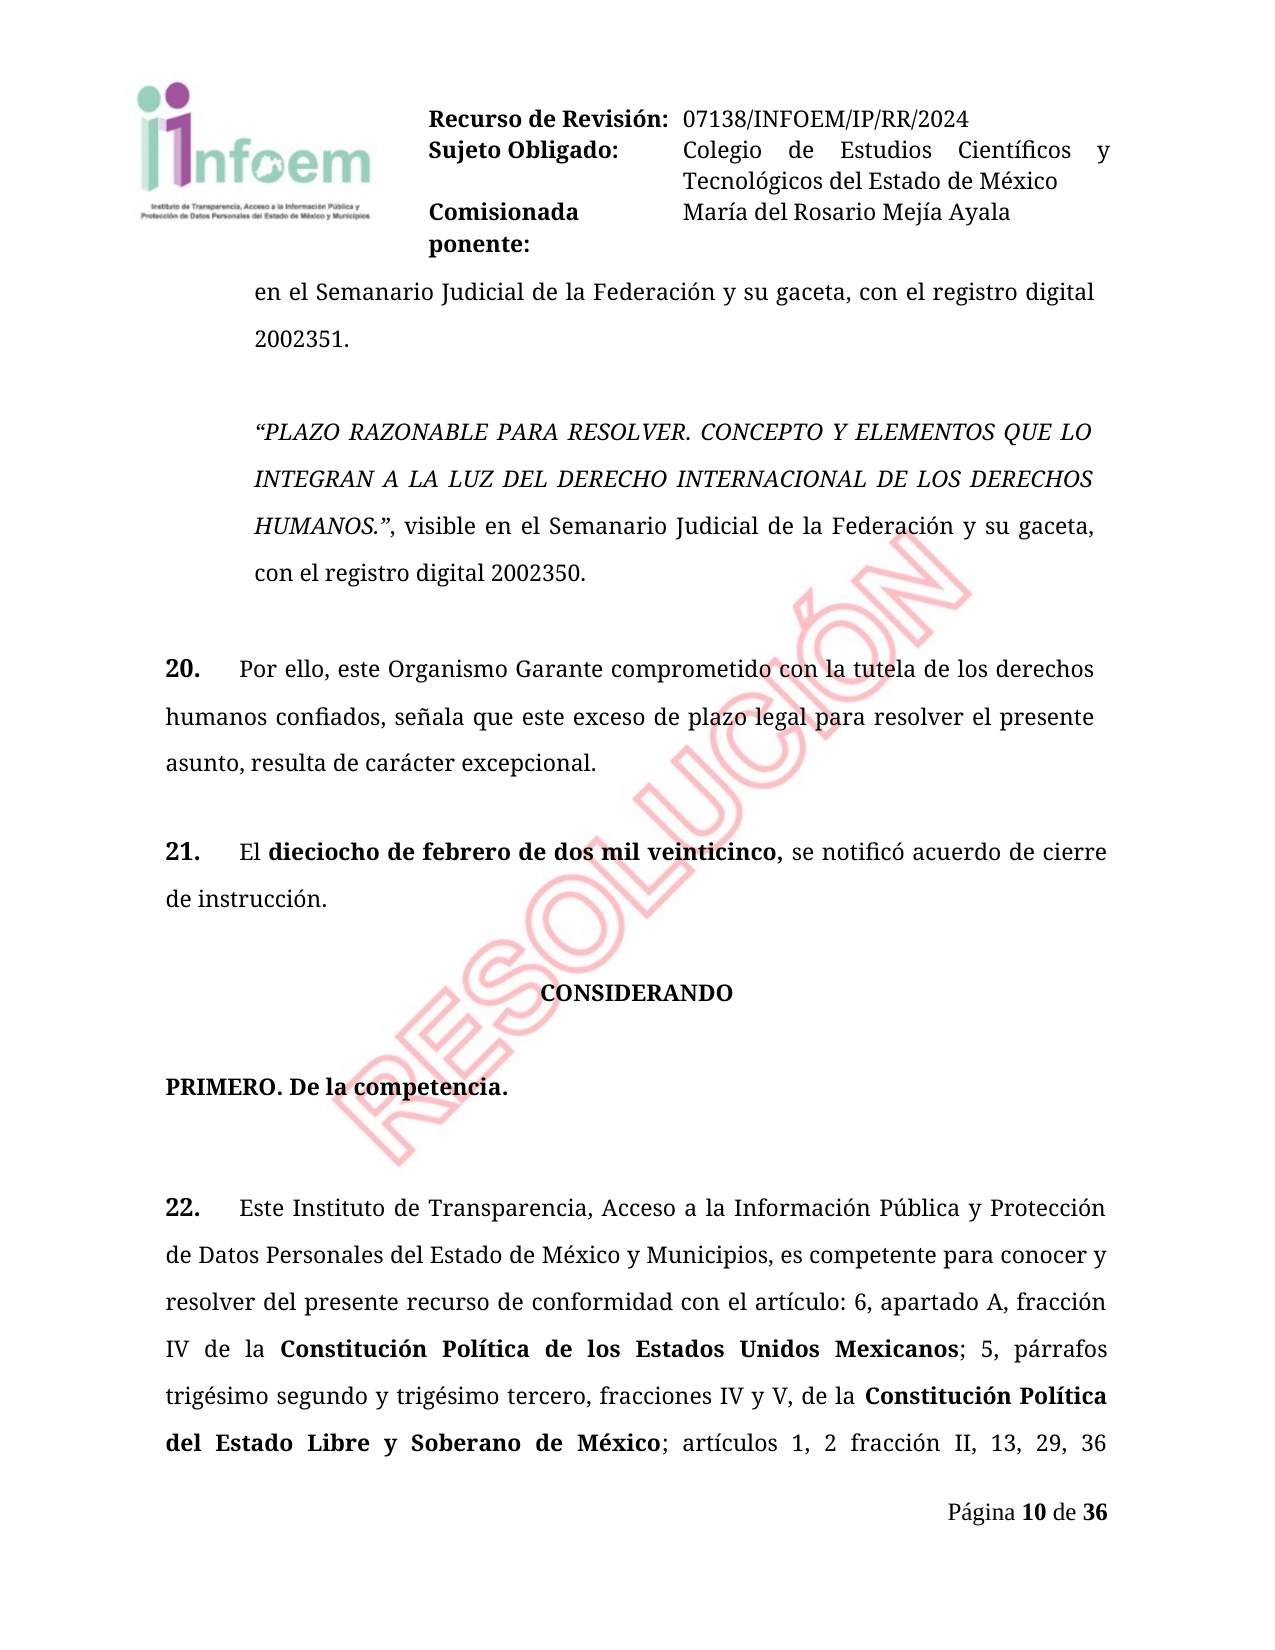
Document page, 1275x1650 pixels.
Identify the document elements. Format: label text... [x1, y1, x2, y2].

list El dieciocho de febrero de dos mil veinticinco, se notificó acuerdo de cierre de instrucción. [165, 834, 1107, 914]
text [254, 276, 1096, 354]
text PRIMERO. De la competencia. [165, 1071, 1107, 1102]
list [165, 1189, 1107, 1458]
text CONSIDERANDO [165, 977, 1107, 1008]
text “PLAZO RAZONABLE PARA RESOLVER. CONCEPTO Y ELEMENTOS QUE LO INTEGRAN A LA LUZ DEL DERECHO INTERNACIONAL DE LOS DERECHOS HUMANOS.”, visible en el Semanario Judicial de la Federación y su gaceta, con el registro digital 2002350. [254, 416, 1096, 588]
picture [22, 24, 1251, 1625]
list Por ello, este Organismo Garante comprometido con la tutela de los derechos humanos confiados, señala que este exceso de plazo legal para resolver el presente asunto, resulta de carácter excepcional. [165, 651, 1096, 778]
